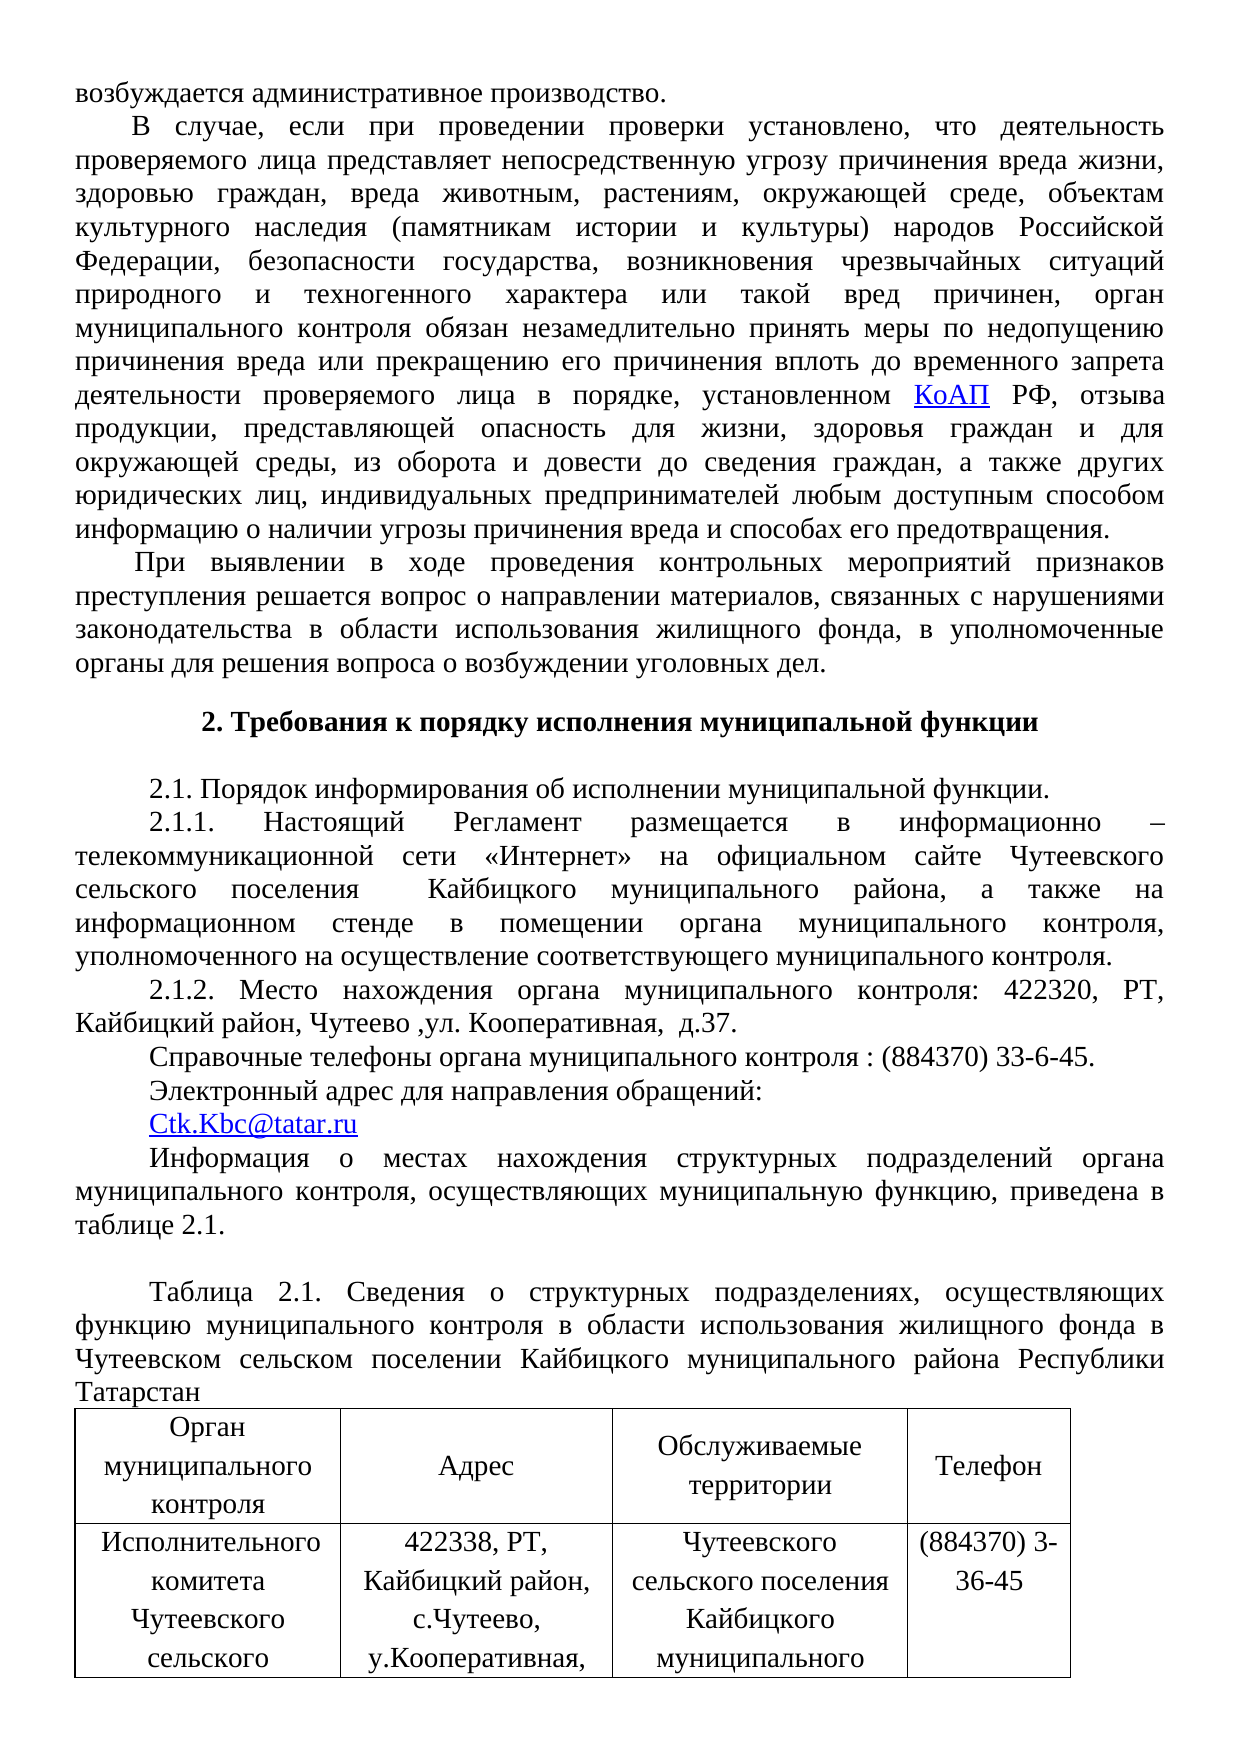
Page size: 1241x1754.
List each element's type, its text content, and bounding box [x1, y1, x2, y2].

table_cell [76, 1524, 340, 1677]
text 2. Требования к порядку исполнения муниципальной функции [75, 704, 1165, 737]
text Ctk.Kbc@tatar.ru [75, 1106, 1165, 1140]
table_cell (884370) 3-36-45 [908, 1524, 1070, 1677]
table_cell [613, 1524, 907, 1677]
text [75, 75, 1165, 108]
table_header Телефон [908, 1409, 1070, 1523]
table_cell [341, 1524, 612, 1677]
text В случае, если при проведении проверки установлено, что деятельность проверяемого лица представляет непосредственную угрозу причинения вреда жизни, здоровью граждан, вреда животным, растениям, окружающей среде, объектам культурного наследия (памятникам истории и культуры) народов Российской Федерации, безопасности государства, возникновения чрезвычайных ситуаций природного и техногенного характера или такой вред причинен, орган муниципального контроля обязан незамедлительно принять меры по недопущению причинения вреда или прекращению его причинения вплоть до временного запрета деятельности проверяемого лица в порядке, установленном КоАП РФ, отзыва продукции, представляющей опасность для жизни, здоровья граждан и для окружающей среды, из оборота и довести до сведения граждан, а также других юридических лиц, индивидуальных предпринимателей любым доступным способом информацию о наличии угрозы причинения вреда и способах его предотвращения. [75, 108, 1165, 544]
text Справочные телефоны органа муниципального контроля : (884370) 33-6-45. [75, 1039, 1165, 1073]
table_header Обслуживаемые территории [613, 1409, 907, 1523]
text 2.1. Порядок информирования об исполнении муниципальной функции. [75, 771, 1165, 804]
text Информация о местах нахождения структурных подразделений органа муниципального контроля, осуществляющих муниципальную функцию, приведена в таблице 2.1. [75, 1140, 1165, 1240]
text Электронный адрес для направления обращений: [75, 1073, 1165, 1106]
table_header Орган муниципального контроля [76, 1409, 340, 1523]
text При выявлении в ходе проведения контрольных мероприятий признаков преступления решается вопрос о направлении материалов, связанных с нарушениями законодательства в области использования жилищного фонда, в уполномоченные органы для решения вопроса о возбуждении уголовных дел. [75, 544, 1165, 679]
table_header Адрес [341, 1409, 612, 1523]
text Таблица 2.1. Сведения о структурных подразделениях, осуществляющих функцию муниципального контроля в области использования жилищного фонда в Чутеевском сельском поселении Кайбицкого муниципального района Республики Татарстан [75, 1274, 1165, 1408]
text 2.1.2. Место нахождения органа муниципального контроля: 422320, РТ, Кайбицкий район, Чутеево ,ул. Кооперативная, д.37. [75, 972, 1165, 1039]
text 2.1.1. Настоящий Регламент размещается в информационно – телекоммуникационной сети «Интернет» на официальном сайте Чутеевского сельского поселения Кайбицкого муниципального района, а также на информационном стенде в помещении органа муниципального контроля, уполномоченного на осуществление соответствующего муниципального контроля. [75, 804, 1165, 972]
